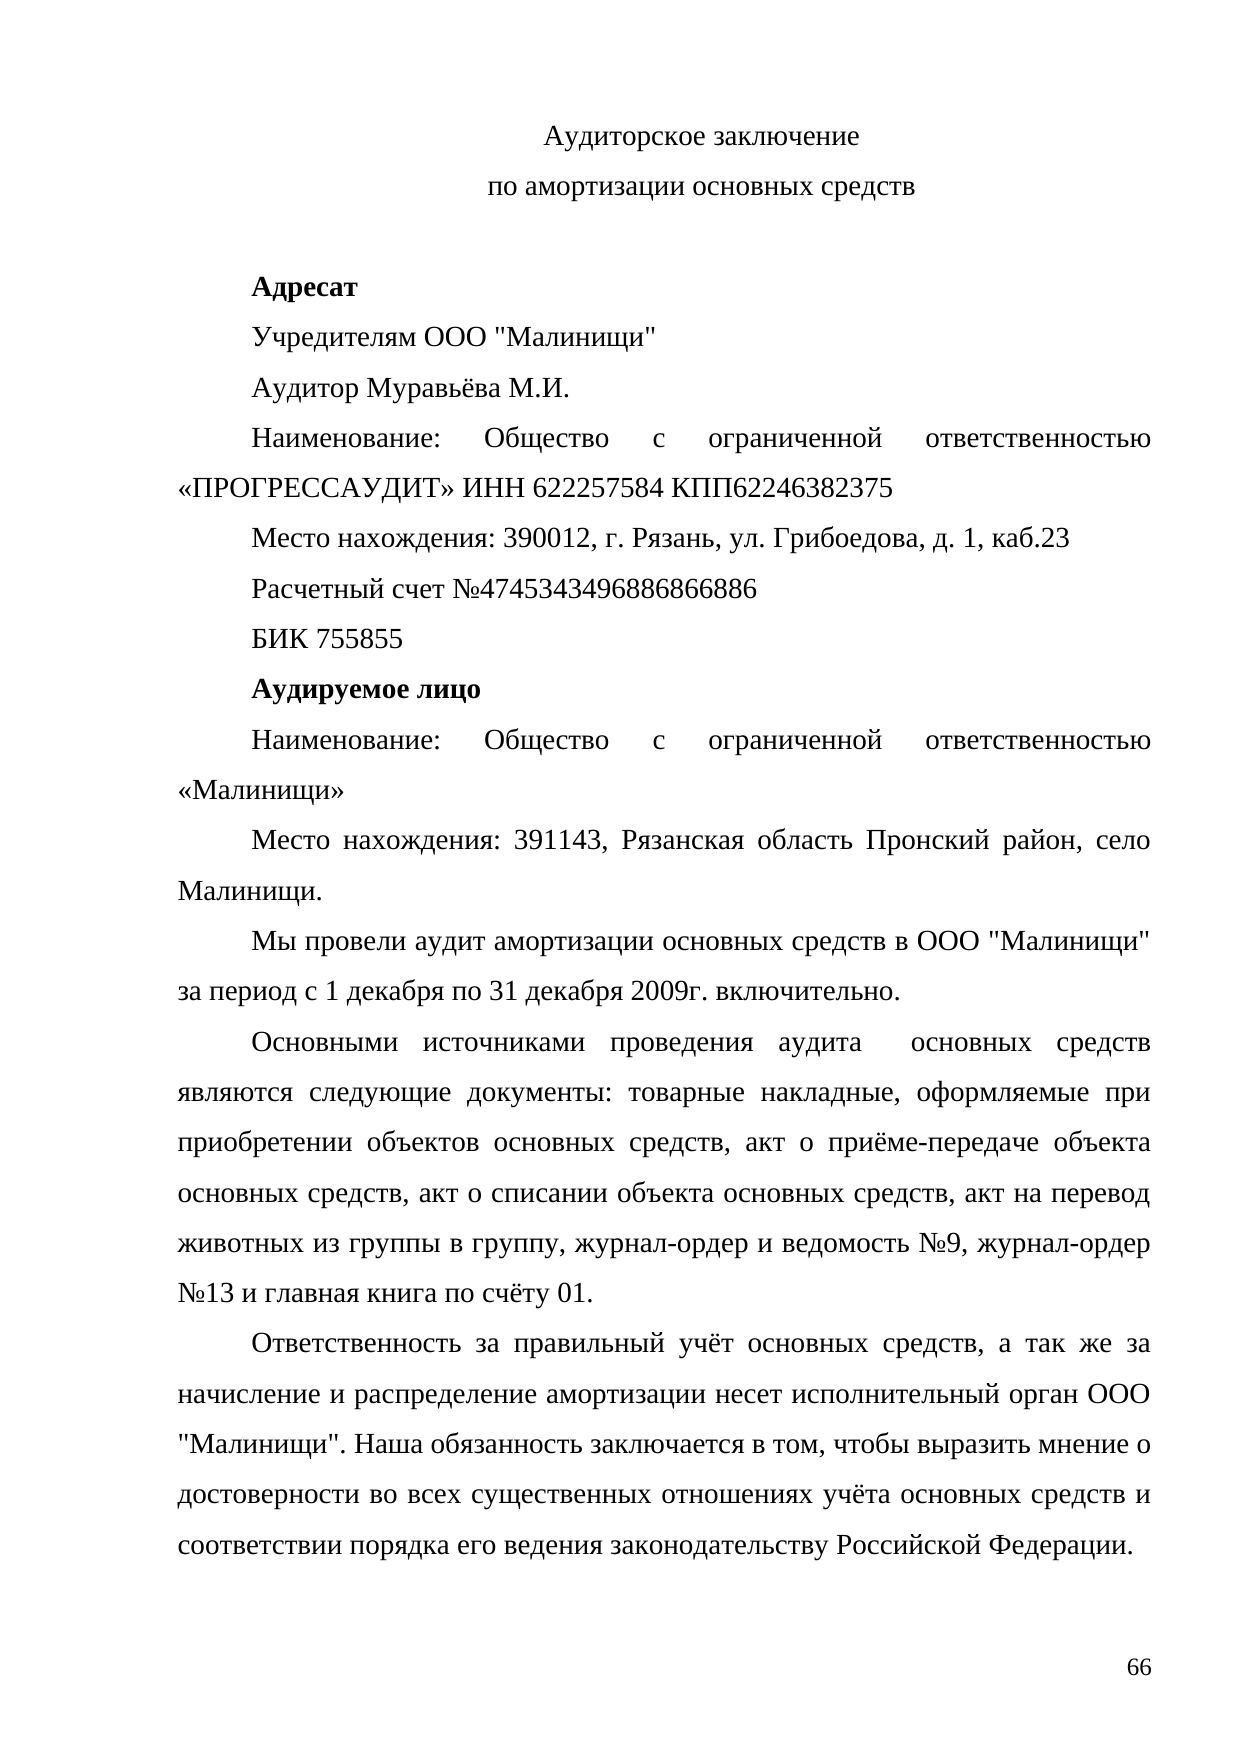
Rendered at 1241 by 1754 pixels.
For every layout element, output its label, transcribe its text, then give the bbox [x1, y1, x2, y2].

text Аудиторское заключение [177, 118, 1152, 152]
text по амортизации основных средств [177, 168, 1152, 202]
text Место нахождения: . Рязань, ул. Грибоедова, д. 1, каб.23 [177, 521, 1152, 554]
text Учредителям ООО "Малинищи" [177, 319, 1152, 353]
text Аудитор Муравьёва М.И. [177, 370, 1152, 403]
text Мы провели аудит амортизации основных средств в ООО "Малинищи" за период с 1 декабря по 31 декабря 2009г. включительно. [177, 923, 1152, 1007]
text Наименование: Общество с ограниченной ответственностью «Малинищи» [177, 722, 1152, 806]
text Адресат [177, 269, 1152, 303]
text Место нахождения: 391143, Рязанская область Пронский район, село Малинищи. [177, 822, 1152, 906]
text БИК 755855 [177, 621, 1152, 655]
text Наименование: Общество с ограниченной ответственностью «ПРОГРЕССАУДИТ» ИНН 622257584 КПП62246382375 [177, 420, 1152, 504]
text Расчетный счет №4745343496886866886 [177, 571, 1152, 604]
text Основными источниками проведения аудита основных средств являются следующие документы: товарные накладные, оформляемые при приобретении объектов основных средств, акт о приёме-передаче объекта основных средств, акт о списании объекта основных средств, акт на перевод животных из группы в группу, журнал-ордер и ведомость №9, журнал-ордер №13 и главная книга по счёту 01. [177, 1024, 1152, 1309]
text Аудируемое лицо [177, 672, 1152, 705]
text Ответственность за правильный учёт основных средств, а так же за начисление и распределение амортизации несет исполнительный орган ООО "Малинищи". Наша обязанность заключается в том, чтобы выразить мнение о достоверности во всех существенных отношениях учёта основных средств и соответствии порядка его ведения законодательству Российской Федерации. [177, 1326, 1152, 1560]
